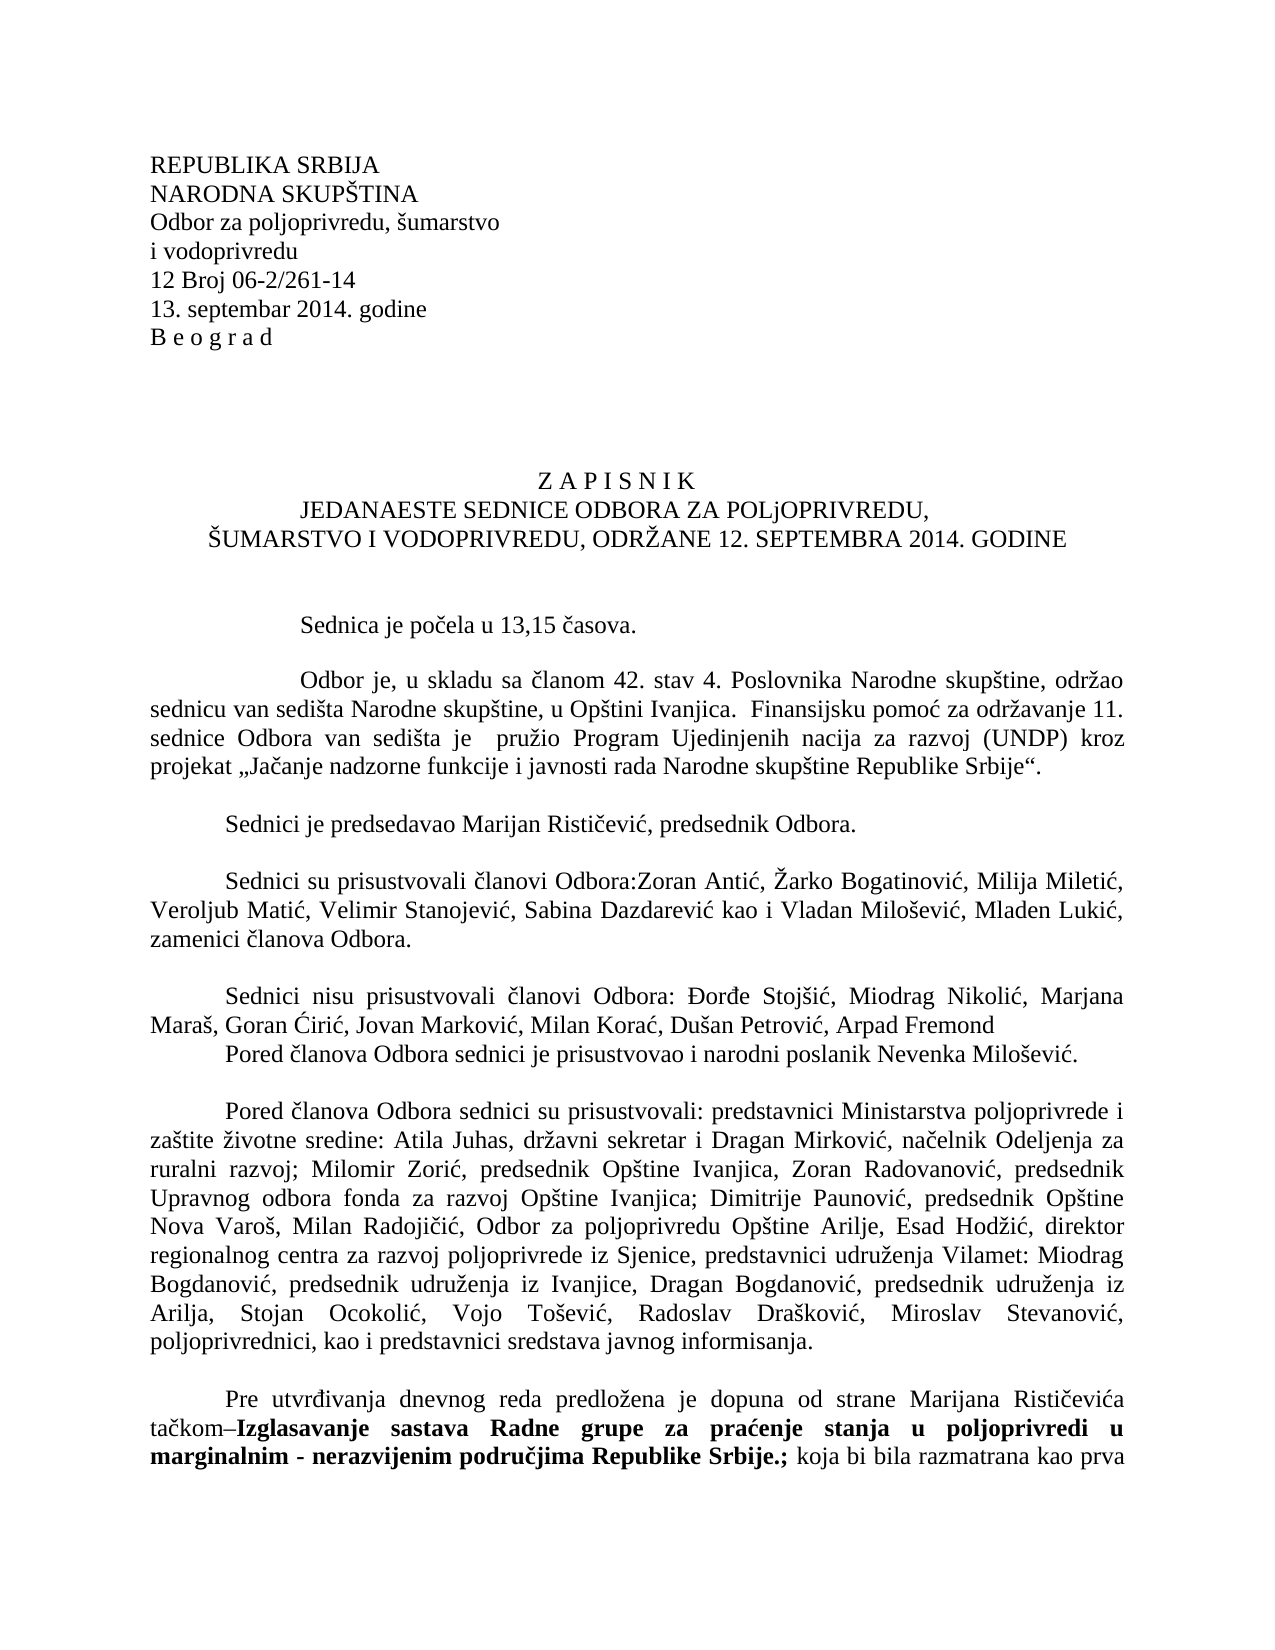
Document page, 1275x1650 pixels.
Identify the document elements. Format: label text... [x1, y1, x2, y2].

text 13. septembar 2014. godine [150, 294, 1125, 322]
text Sednici je predsedavao Marijan Rističević, predsednik Odbora. [150, 809, 1125, 838]
text REPUBLIKA SRBIJA [150, 150, 1125, 179]
text Sednici su prisustvovali članovi Odbora:Zoran Antić, Žarko Bogatinović, Milija Miletić, Veroljub Matić, Velimir Stanojević, Sabina Dazdarević kao i Vladan Milošević, Mladen Lukić, zamenici članova Odbora. [150, 866, 1125, 953]
text 12 Broj 06-2/261-14 [150, 265, 1125, 294]
text Odbor za poljoprivredu, šumarstvo [150, 207, 1125, 236]
text Pored članova Odbora sednici je prisustvovao i narodni poslanik Nevenka Milošević. [150, 1039, 1125, 1068]
text i vodoprivredu [150, 236, 1125, 265]
text Z A P I S N I K [150, 466, 1125, 495]
text Pored članova Odbora sednici su prisustvovali: predstavnici Ministarstva poljoprivrede i zaštite životne sredine: Atila Juhas, državni sekretar i Dragan Mirković, načelnik Odeljenja za ruralni razvoj; Milomir Zorić, predsednik Opštine Ivanjica, Zoran Radovanović, predsednik Upravnog odbora fonda za razvoj Opštine Ivanjica; Dimitrije Paunović, predsednik Opštine Nova Varoš, Milan Radojičić, Odbor za poljoprivredu Opštine Arilje, Esad Hodžić, direktor regionalnog centra za razvoj poljoprivrede iz Sjenice, predstavnici udruženja Vilamet: Miodrag Bogdanović, predsednik udruženja iz Ivanjice, Dragan Bogdanović, predsednik udruženja iz Arilja, Stojan Ocokolić, Vojo Tošević, Radoslav Drašković, Miroslav Stevanović, poljoprivrednici, kao i predstavnici sredstava javnog informisanja. [150, 1096, 1125, 1355]
text ŠUMARSTVO I VODOPRIVREDU, ODRŽANE 12. SEPTEMBRA 2014. GODINE [150, 524, 1125, 552]
text Sednica je počela u 13,15 časova. [150, 610, 1125, 639]
text NARODNA SKUPŠTINA [150, 179, 1125, 207]
text B e o g r a d [150, 322, 1125, 351]
text JEDANAESTE SEDNICE ODBORA ZA POLjOPRIVREDU, [150, 495, 1125, 524]
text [150, 1384, 1125, 1470]
text Sednici nisu prisustvovali članovi Odbora: Đorđe Stojšić, Miodrag Nikolić, Marjana Maraš, Goran Ćirić, Jovan Marković, Milan Korać, Dušan Petrović, Arpad Fremond [150, 981, 1125, 1039]
text Odbor je, u skladu sa članom 42. stav 4. Poslovnika Narodne skupštine, održao sednicu van sedišta Narodne skupštine, u Opštini Ivanjica. Finansijsku pomoć za održavanje 11. sednice Odbora van sedišta je pružio Program Ujedinjenih nacija za razvoj (UNDP) kroz projekat „Jačanje nadzorne funkcije i javnosti rada Narodne skupštine Republike Srbije“. [150, 665, 1125, 780]
